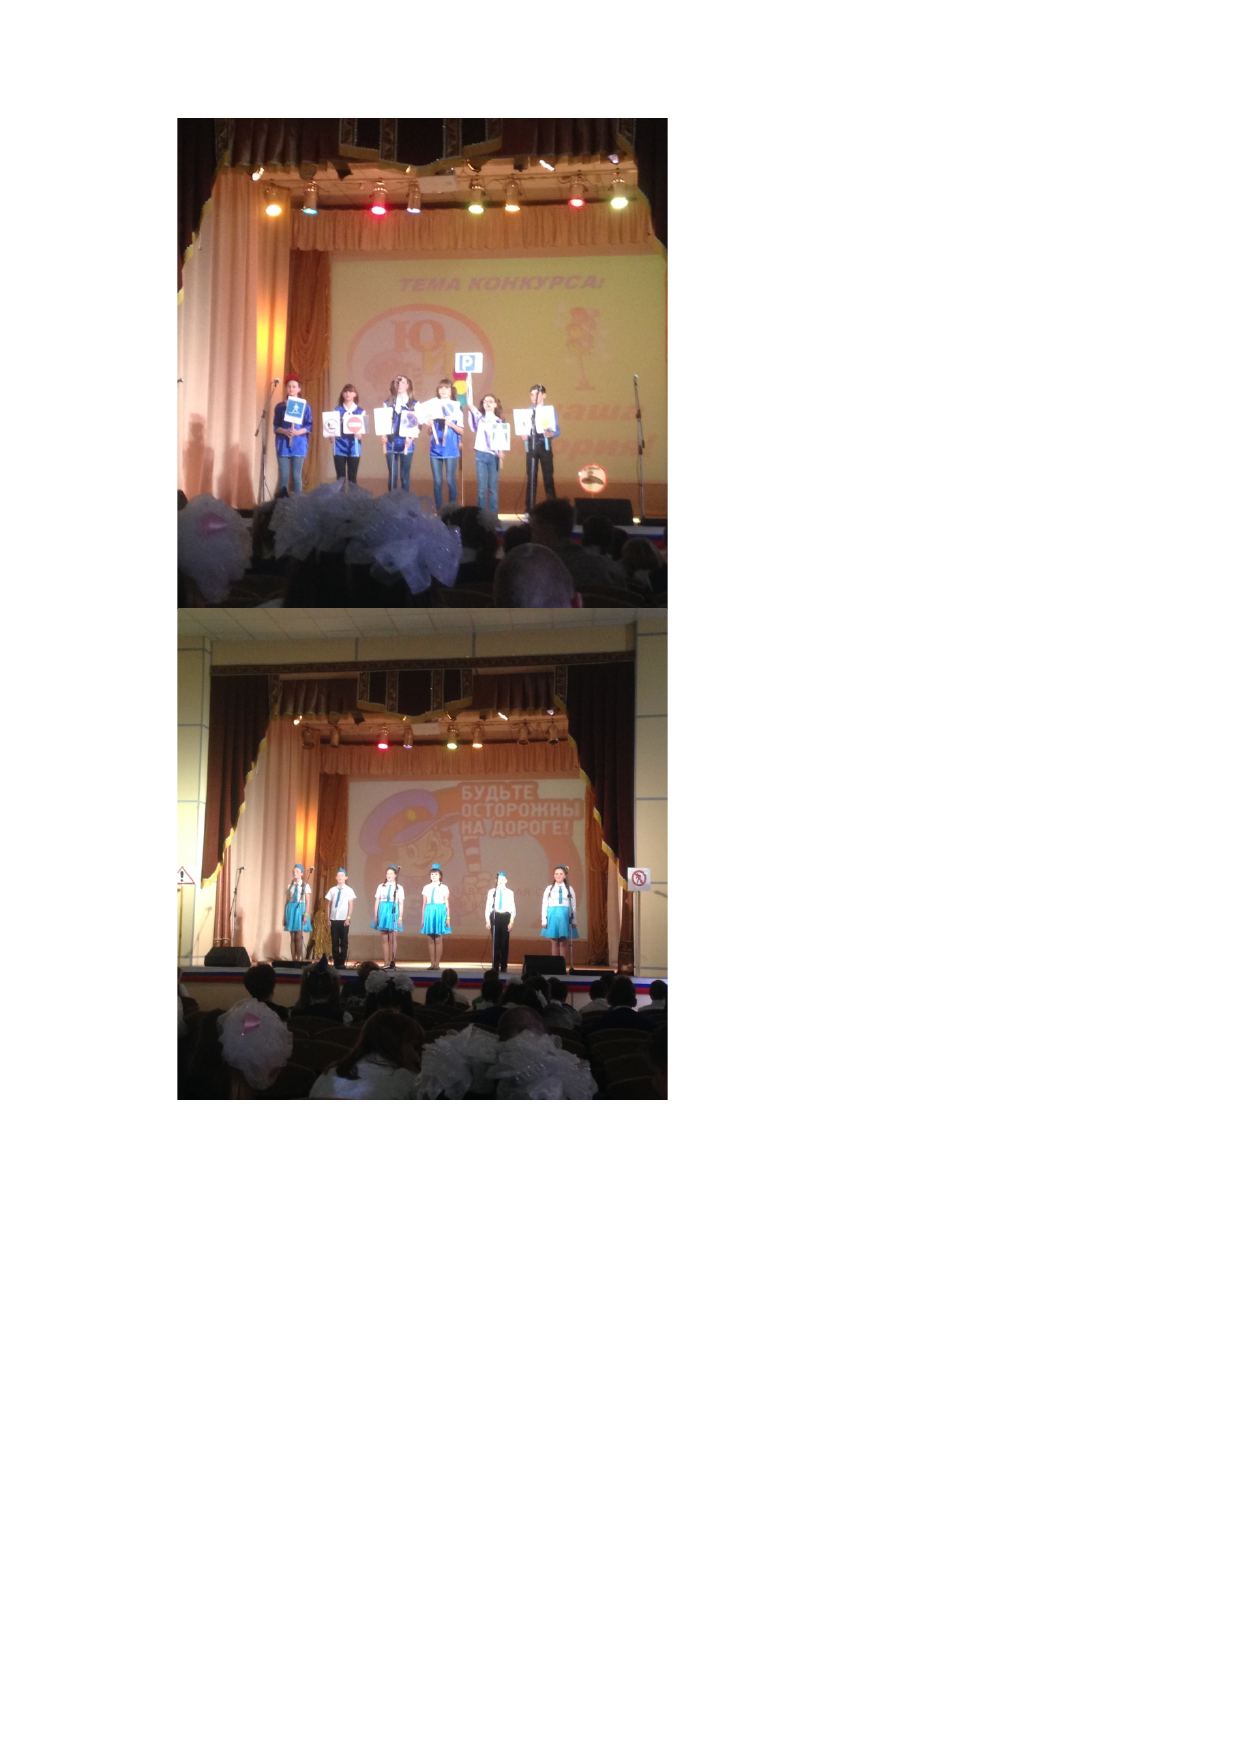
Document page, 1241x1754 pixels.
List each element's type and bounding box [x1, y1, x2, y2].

picture [177, 118, 668, 1100]
